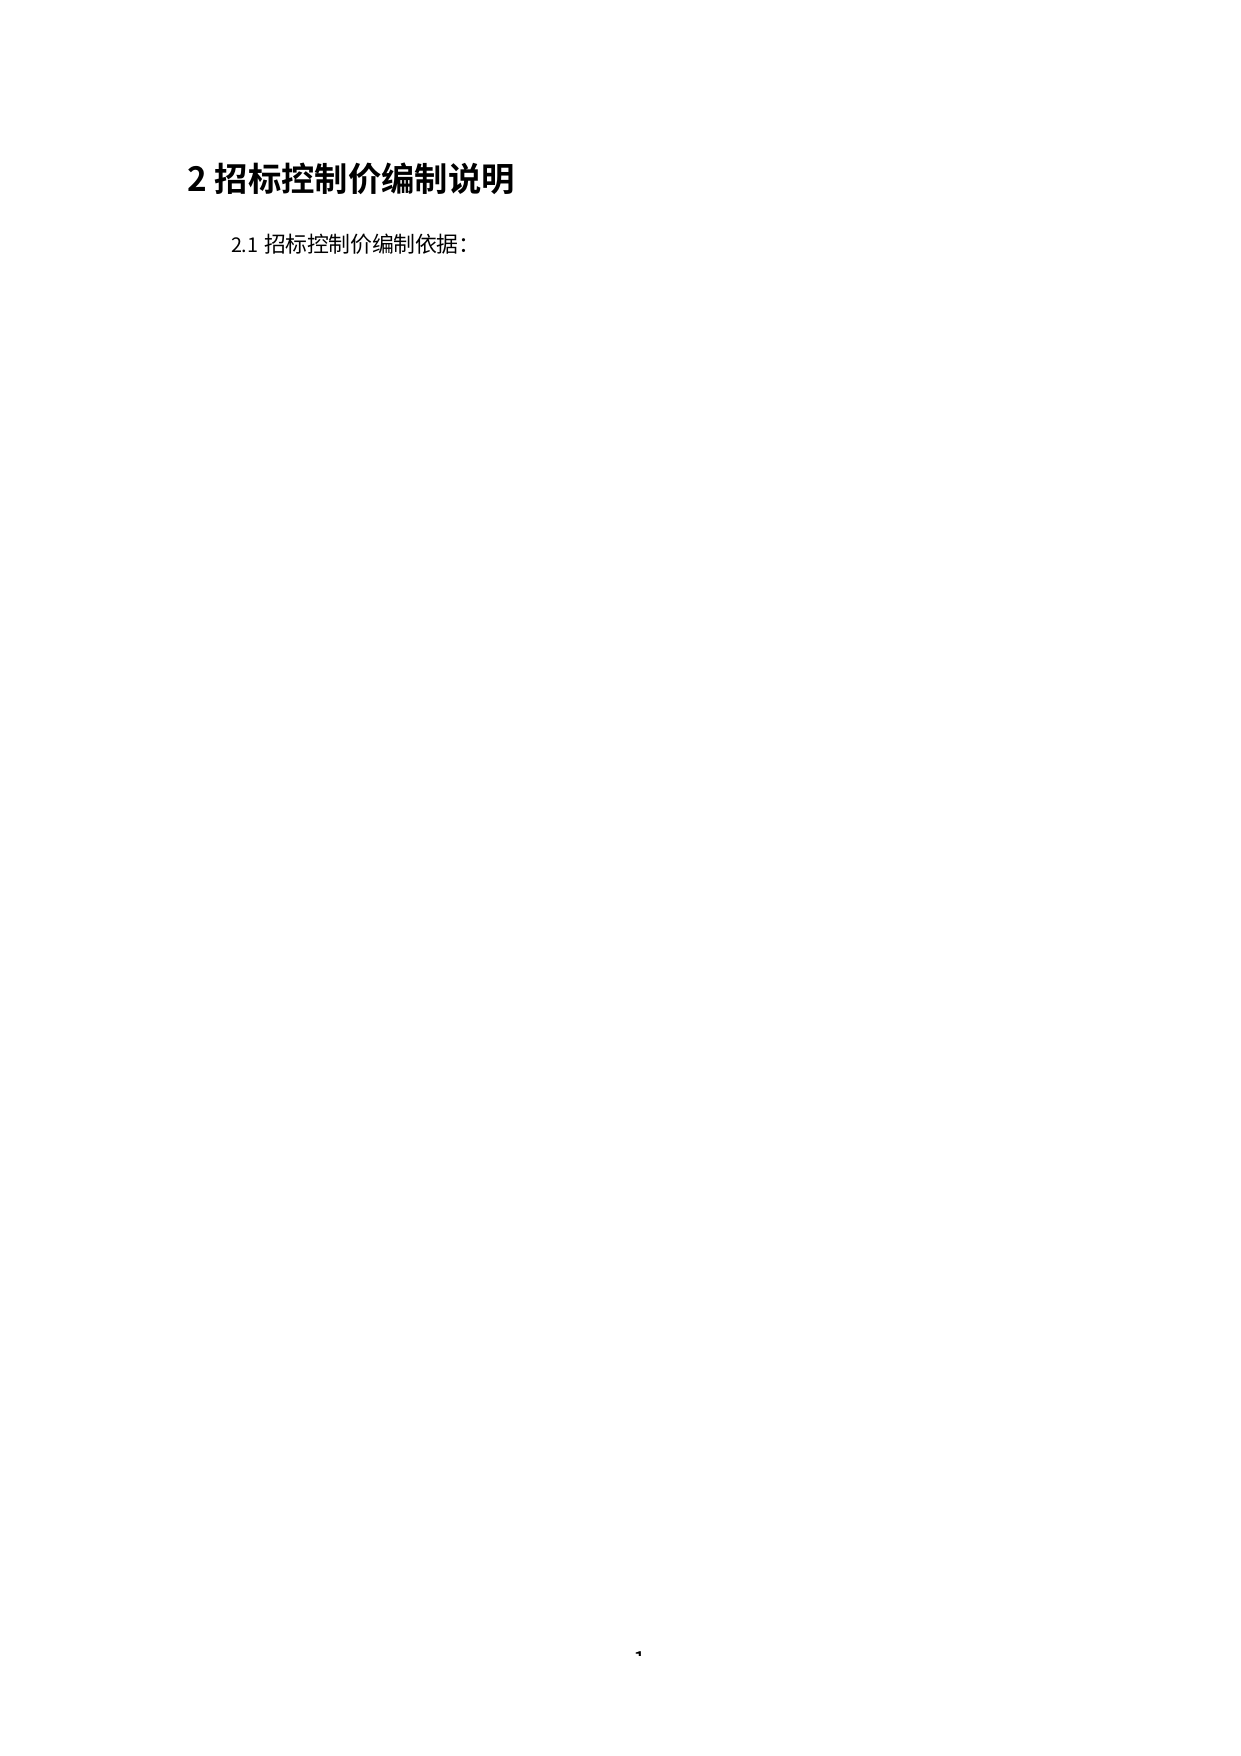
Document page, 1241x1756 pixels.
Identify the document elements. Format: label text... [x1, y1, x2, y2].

list 招标控制价编制依据： [231, 227, 1211, 259]
subtitle 2 招标控制价编制说明 [187, 144, 1211, 203]
